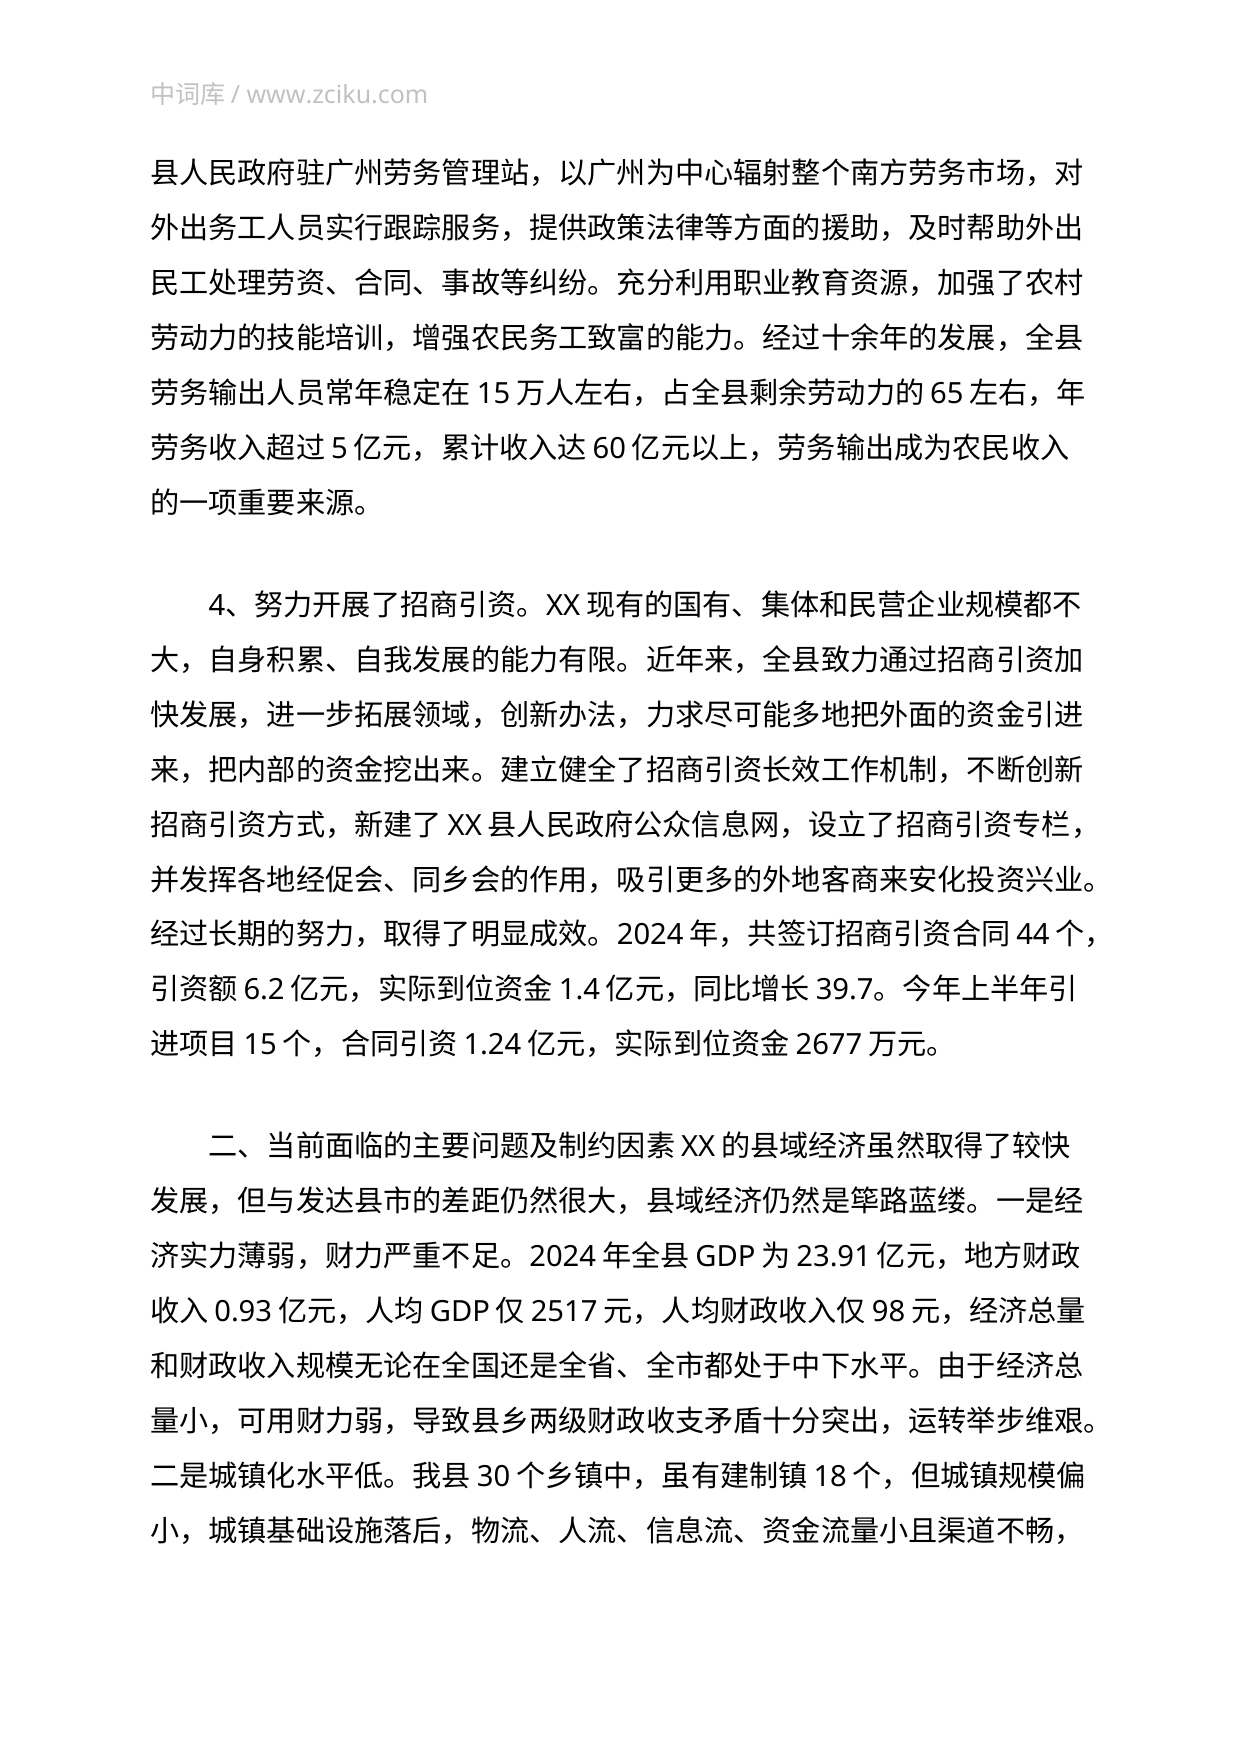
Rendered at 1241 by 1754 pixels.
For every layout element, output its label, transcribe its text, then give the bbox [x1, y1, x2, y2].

text 4、努力开展了招商引资。XX现有的国有、集体和民营企业规模都不大，自身积累、自我发展的能力有限。近年来，全县致力通过招商引资加快发展，进一步拓展领域，创新办法，力求尽可能多地把外面的资金引进来，把内部的资金挖出来。建立健全了招商引资长效工作机制，不断创新招商引资方式，新建了XX县人民政府公众信息网，设立了招商引资专栏，并发挥各地经促会、同乡会的作用，吸引更多的外地客商来安化投资兴业。经过长期的努力，取得了明显成效。2024年，共签订招商引资合同44个，引资额6.2亿元，实际到位资金1.4亿元，同比增长39.7。今年上半年引进项目15个，合同引资1.24亿元，实际到位资金2677万元。 [150, 581, 1090, 1063]
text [150, 150, 1090, 522]
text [150, 1123, 1090, 1550]
